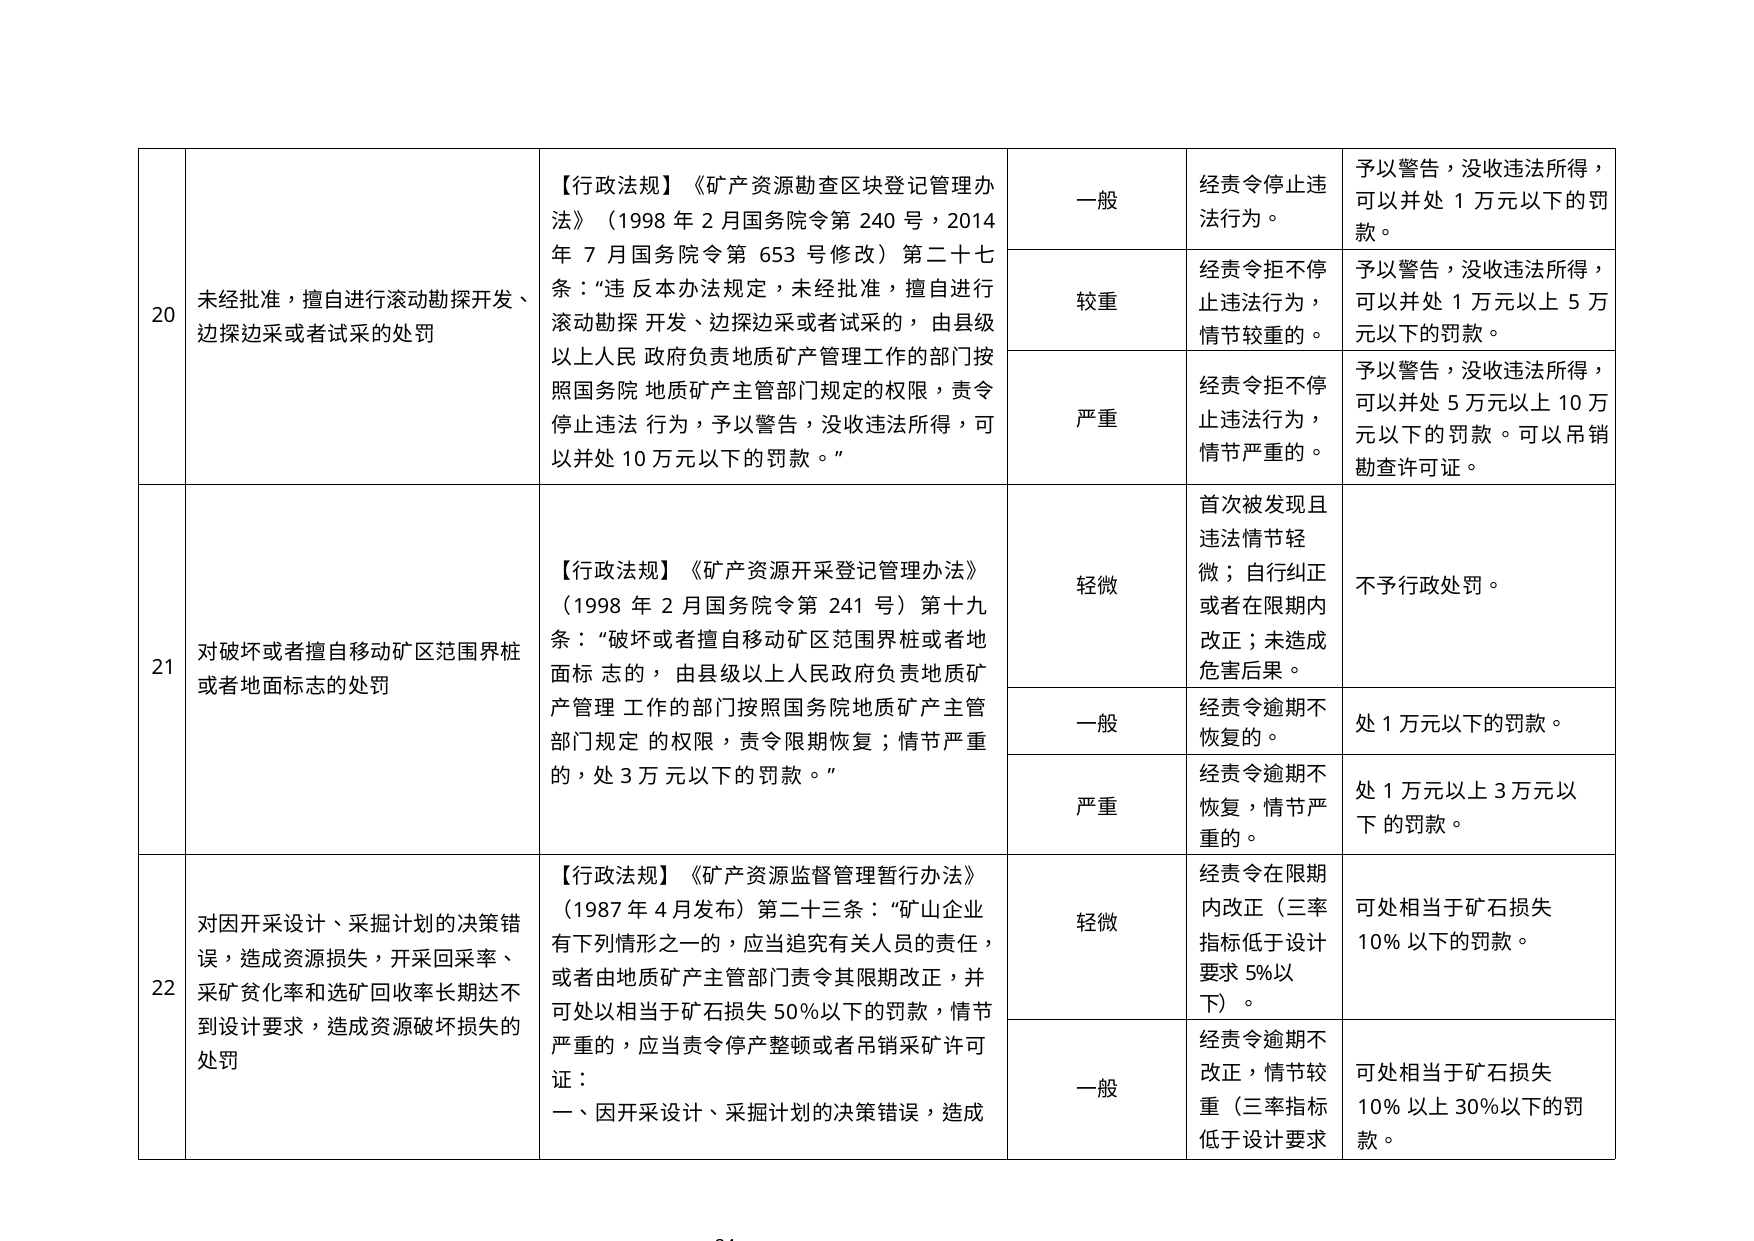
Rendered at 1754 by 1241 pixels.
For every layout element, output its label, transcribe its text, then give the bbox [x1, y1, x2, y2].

table_cell 予以警告，没收违法所得， 可以并处 1 万元以上 5 万 元以下的罚款。 [1343, 250, 1615, 350]
table_cell 轻微 [1008, 485, 1186, 687]
table_cell 经责令逾期不 恢复，情节严 重的。 [1187, 755, 1342, 854]
table_header 【行政法规】《矿产资源勘查区块登记管理办 法》（1998 年 2 月国务院令第 240 号，2014 年 7 月国务院令第 653 号修改）第二十七条：“违 反本办法规定，未经批准，擅自进行滚动勘探 开发、边探边采或者试采的， 由县级以上人民 政府负责地质矿产管理工作的部门按照国务院 地质矿产主管部门规定的权限，责令停止违法 行为，予以警告，没收违法所得，可以并处 10 万元以下的罚款。” [540, 149, 1007, 484]
table_cell 经责令拒不停 止违法行为， 情节较重的。 [1187, 250, 1342, 350]
table_cell 经责令逾期不 恢复的。 [1187, 688, 1342, 754]
table_cell 予以警告，没收违法所得， 可以并处 5 万元以上 10 万 元以下的罚款。可以吊销 勘查许可证。 [1343, 351, 1615, 484]
table_cell 经责令拒不停 止违法行为， 情节严重的。 [1187, 351, 1342, 484]
table_header 一般 [1008, 149, 1186, 249]
table_cell 可处相当于矿石损失 10% 以上 30％以下的罚款。 [1343, 1020, 1615, 1159]
table_header 经责令停止违 法行为。 [1187, 149, 1342, 249]
table_cell 不予行政处罚。 [1343, 485, 1615, 687]
table_cell 严重 [1008, 351, 1186, 484]
table_header 予以警告，没收违法所得， 可以并处 1 万元以下的罚 款。 [1343, 149, 1615, 249]
table_cell 对因开采设计、采掘计划的决策错 误，造成资源损失，开采回采率、 采矿贫化率和选矿回收率长期达不 到设计要求，造成资源破坏损失的 处罚 [186, 855, 539, 1159]
table_cell 22 [139, 855, 185, 1159]
table_cell 首次被发现且 违法情节轻 微； 自行纠正 或者在限期内 改正；未造成 危害后果。 [1187, 485, 1342, 687]
table_cell 一般 [1008, 688, 1186, 754]
table_cell 对破坏或者擅自移动矿区范围界桩 或者地面标志的处罚 [186, 485, 539, 854]
table_cell 较重 [1008, 250, 1186, 350]
table_cell 【行政法规】《矿产资源开采登记管理办法》 （1998 年 2 月国务院令第 241 号）第十九条： “破坏或者擅自移动矿区范围界桩或者地面标 志的， 由县级以上人民政府负责地质矿产管理 工作的部门按照国务院地质矿产主管部门规定 的权限，责令限期恢复；情节严重的，处 3 万 元以下的罚款。” [540, 485, 1007, 854]
table_header 20 [139, 149, 185, 484]
table_cell 处 1 万元以下的罚款。 [1343, 688, 1615, 754]
table_cell 轻微 [1008, 855, 1186, 1019]
table_cell 严重 [1008, 755, 1186, 854]
table_cell 经责令在限期 内改正（三率 指标低于设计 要求 5%以下）。 [1187, 855, 1342, 1019]
table_cell 21 [139, 485, 185, 854]
table_cell 处 1 万元以上3万元以下 的罚款。 [1343, 755, 1615, 854]
table_cell 【行政法规】《矿产资源监督管理暂行办法》 （1987 年 4 月发布）第二十三条： “矿山企业 有下列情形之一的，应当追究有关人员的责任， 或者由地质矿产主管部门责令其限期改正，并 可处以相当于矿石损失 50％以下的罚款，情节 严重的，应当责令停产整顿或者吊销采矿许可 证： 一、因开采设计、采掘计划的决策错误，造成 [540, 855, 1007, 1159]
table_cell 一般 [1008, 1020, 1186, 1159]
table_cell 经责令逾期不 改正，情节较 重（三率指标 低于设计要求 [1187, 1020, 1342, 1159]
table_header 未经批准，擅自进行滚动勘探开发、 边探边采或者试采的处罚 [186, 149, 539, 484]
table_cell 可处相当于矿石损失 10% 以下的罚款。 [1343, 855, 1615, 1019]
